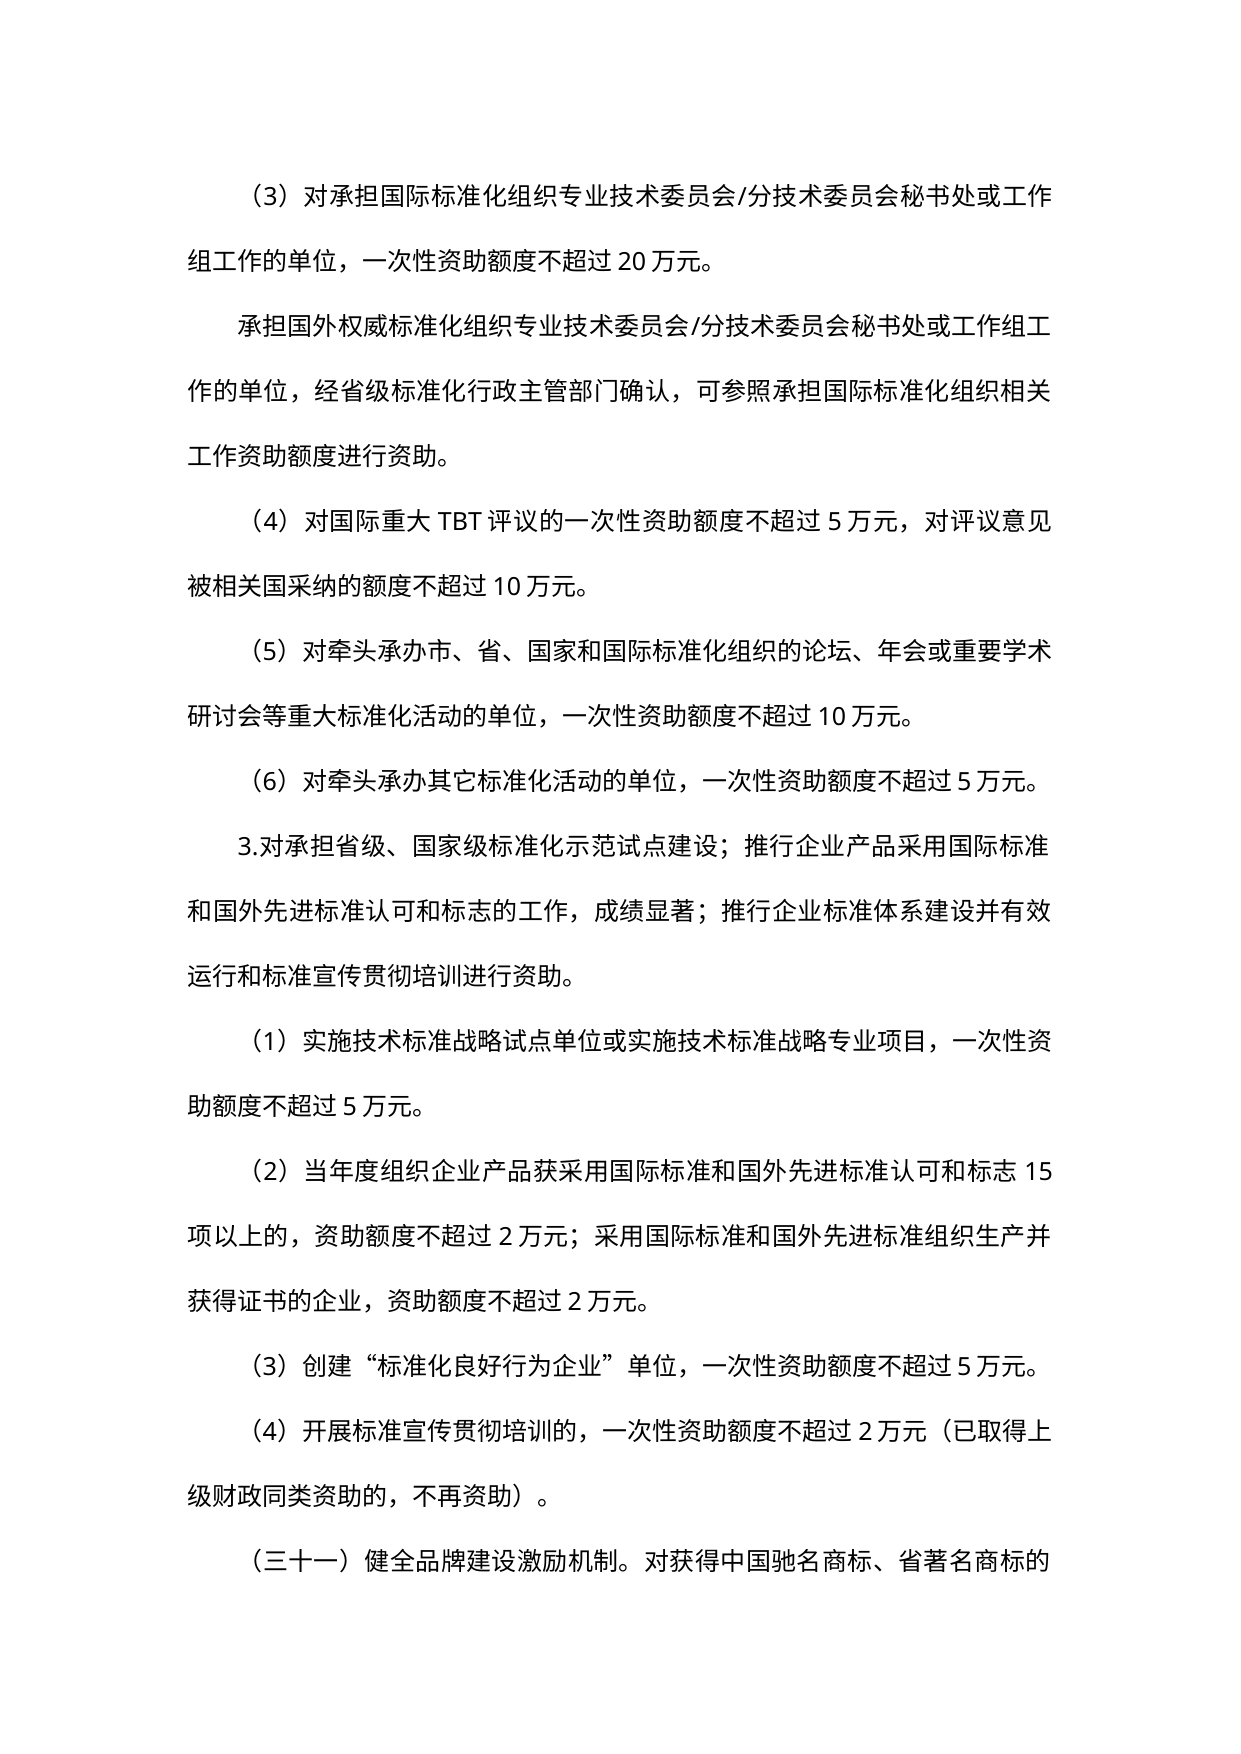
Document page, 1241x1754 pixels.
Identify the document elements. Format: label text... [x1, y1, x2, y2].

text （4）对国际重大TBT评议的一次性资助额度不超过5万元，对评议意见被相关国采纳的额度不超过10万元。 [187, 487, 1053, 617]
text （4）开展标准宣传贯彻培训的，一次性资助额度不超过2万元（已取得上级财政同类资助的，不再资助）。 [187, 1397, 1053, 1527]
text 3.对承担省级、国家级标准化示范试点建设；推行企业产品采用国际标准和国外先进标准认可和标志的工作，成绩显著；推行企业标准体系建设并有效运行和标准宣传贯彻培训进行资助。 [187, 812, 1053, 1007]
text （2）当年度组织企业产品获采用国际标准和国外先进标准认可和标志15项以上的，资助额度不超过2万元；采用国际标准和国外先进标准组织生产并获得证书的企业，资助额度不超过2万元。 [187, 1137, 1053, 1332]
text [187, 1527, 1053, 1592]
text 承担国外权威标准化组织专业技术委员会/分技术委员会秘书处或工作组工作的单位，经省级标准化行政主管部门确认，可参照承担国际标准化组织相关工作资助额度进行资助。 [187, 292, 1053, 487]
text （5）对牵头承办市、省、国家和国际标准化组织的论坛、年会或重要学术研讨会等重大标准化活动的单位，一次性资助额度不超过10万元。 [187, 617, 1053, 747]
text （3）对承担国际标准化组织专业技术委员会/分技术委员会秘书处或工作组工作的单位，一次性资助额度不超过20万元。 [187, 162, 1053, 292]
text （6）对牵头承办其它标准化活动的单位，一次性资助额度不超过5万元。 [187, 747, 1053, 812]
text （1）实施技术标准战略试点单位或实施技术标准战略专业项目，一次性资助额度不超过5万元。 [187, 1007, 1053, 1137]
text （3）创建“标准化良好行为企业”单位，一次性资助额度不超过5万元。 [187, 1332, 1053, 1397]
